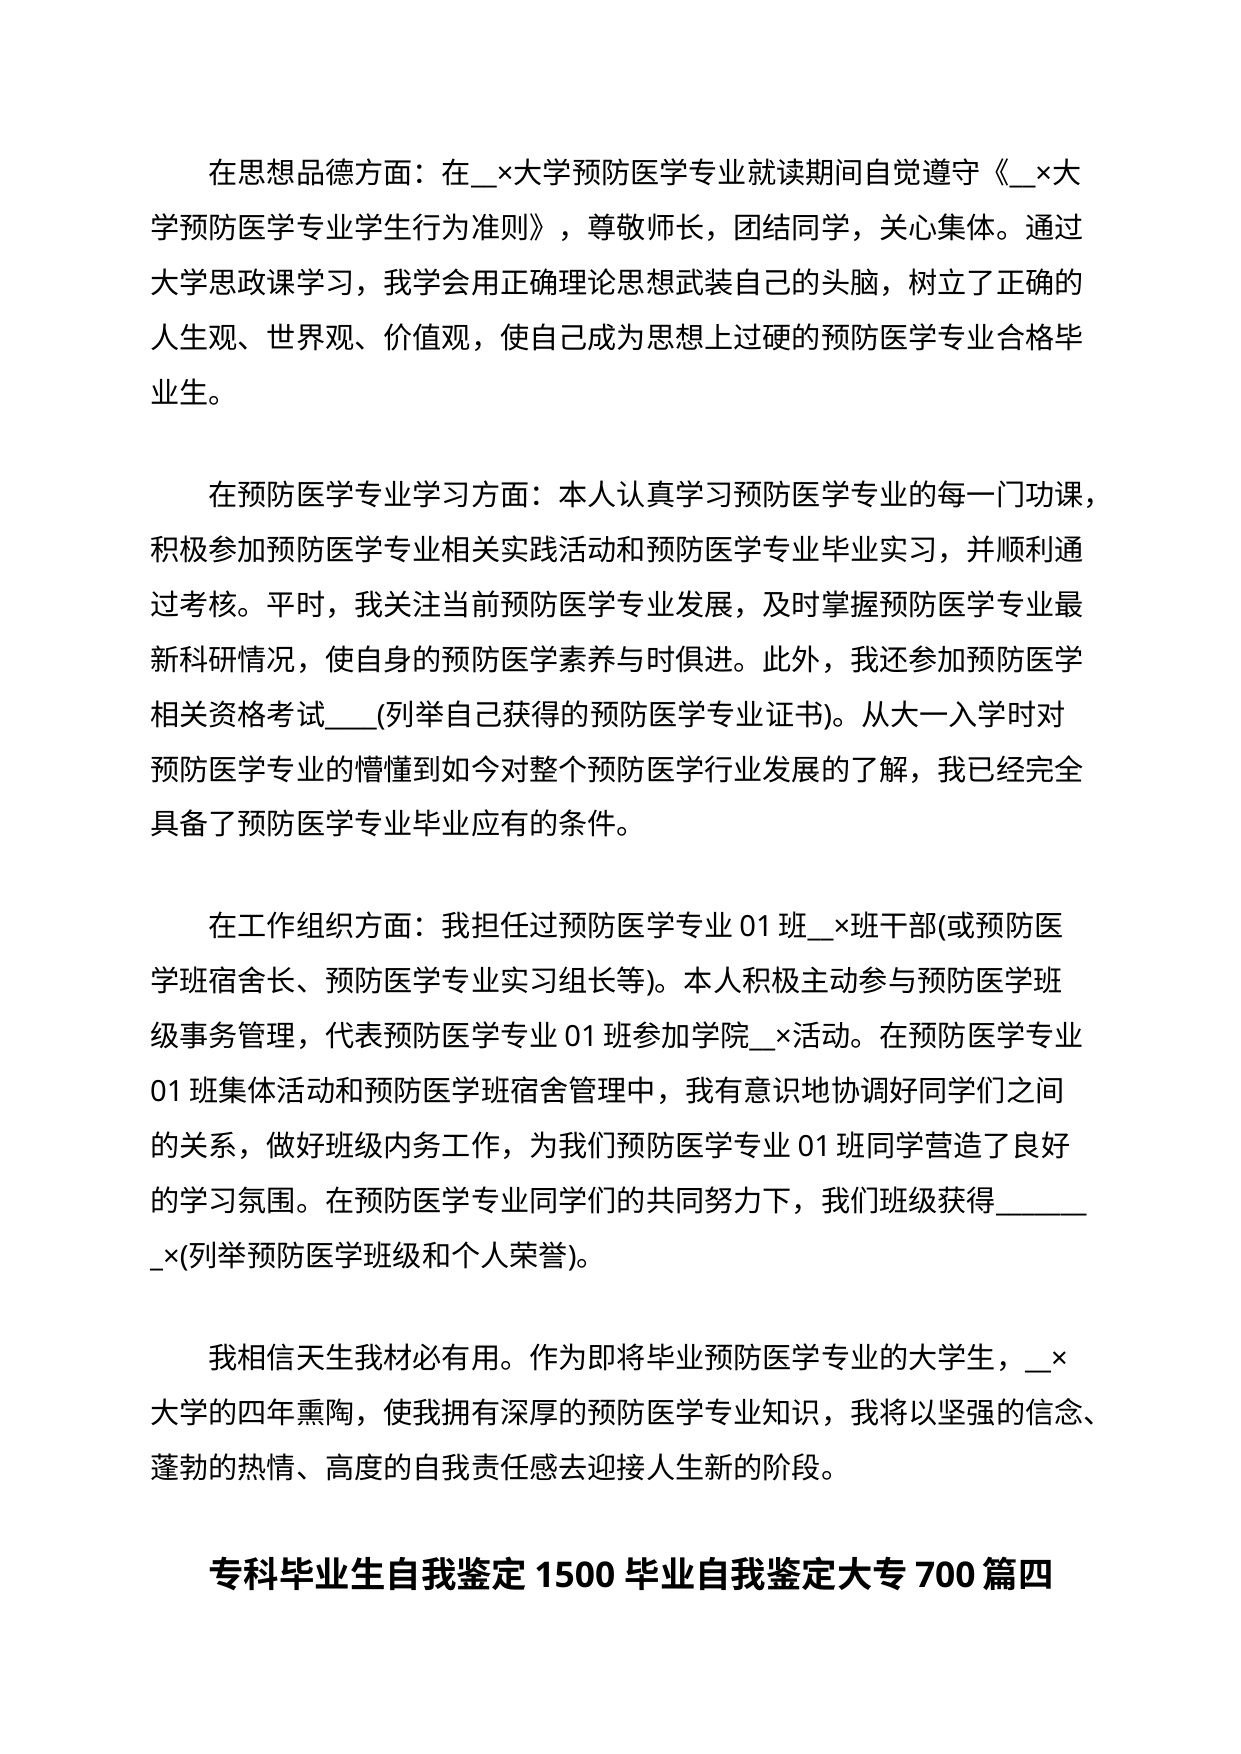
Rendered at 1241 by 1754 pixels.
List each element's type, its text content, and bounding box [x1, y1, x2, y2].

text 在工作组织方面：我担任过预防医学专业01班__×班干部(或预防医学班宿舍长、预防医学专业实习组长等)。本人积极主动参与预防医学班级事务管理，代表预防医学专业01班参加学院__×活动。在预防医学专业01班集体活动和预防医学班宿舍管理中，我有意识地协调好同学们之间的关系，做好班级内务工作，为我们预防医学专业01班同学营造了良好的学习氛围。在预防医学专业同学们的共同努力下，我们班级获得________×(列举预防医学班级和个人荣誉)。 [150, 903, 1090, 1275]
text 专科毕业生自我鉴定1500 毕业自我鉴定大专700篇四 [150, 1546, 1090, 1598]
text 在预防医学专业学习方面：本人认真学习预防医学专业的每一门功课，积极参加预防医学专业相关实践活动和预防医学专业毕业实习，并顺利通过考核。平时，我关注当前预防医学专业发展，及时掌握预防医学专业最新科研情况，使自身的预防医学素养与时俱进。此外，我还参加预防医学相关资格考试____(列举自己获得的预防医学专业证书)。从大一入学时对预防医学专业的懵懂到如今对整个预防医学行业发展的了解，我已经完全具备了预防医学专业毕业应有的条件。 [150, 471, 1090, 843]
text 我相信天生我材必有用。作为即将毕业预防医学专业的大学生，__×大学的四年熏陶，使我拥有深厚的预防医学专业知识，我将以坚强的信念、蓬勃的热情、高度的自我责任感去迎接人生新的阶段。 [150, 1335, 1090, 1487]
text 在思想品德方面：在__×大学预防医学专业就读期间自觉遵守《__×大学预防医学专业学生行为准则》，尊敬师长，团结同学，关心集体。通过大学思政课学习，我学会用正确理论思想武装自己的头脑，树立了正确的人生观、世界观、价值观，使自己成为思想上过硬的预防医学专业合格毕业生。 [150, 150, 1090, 412]
